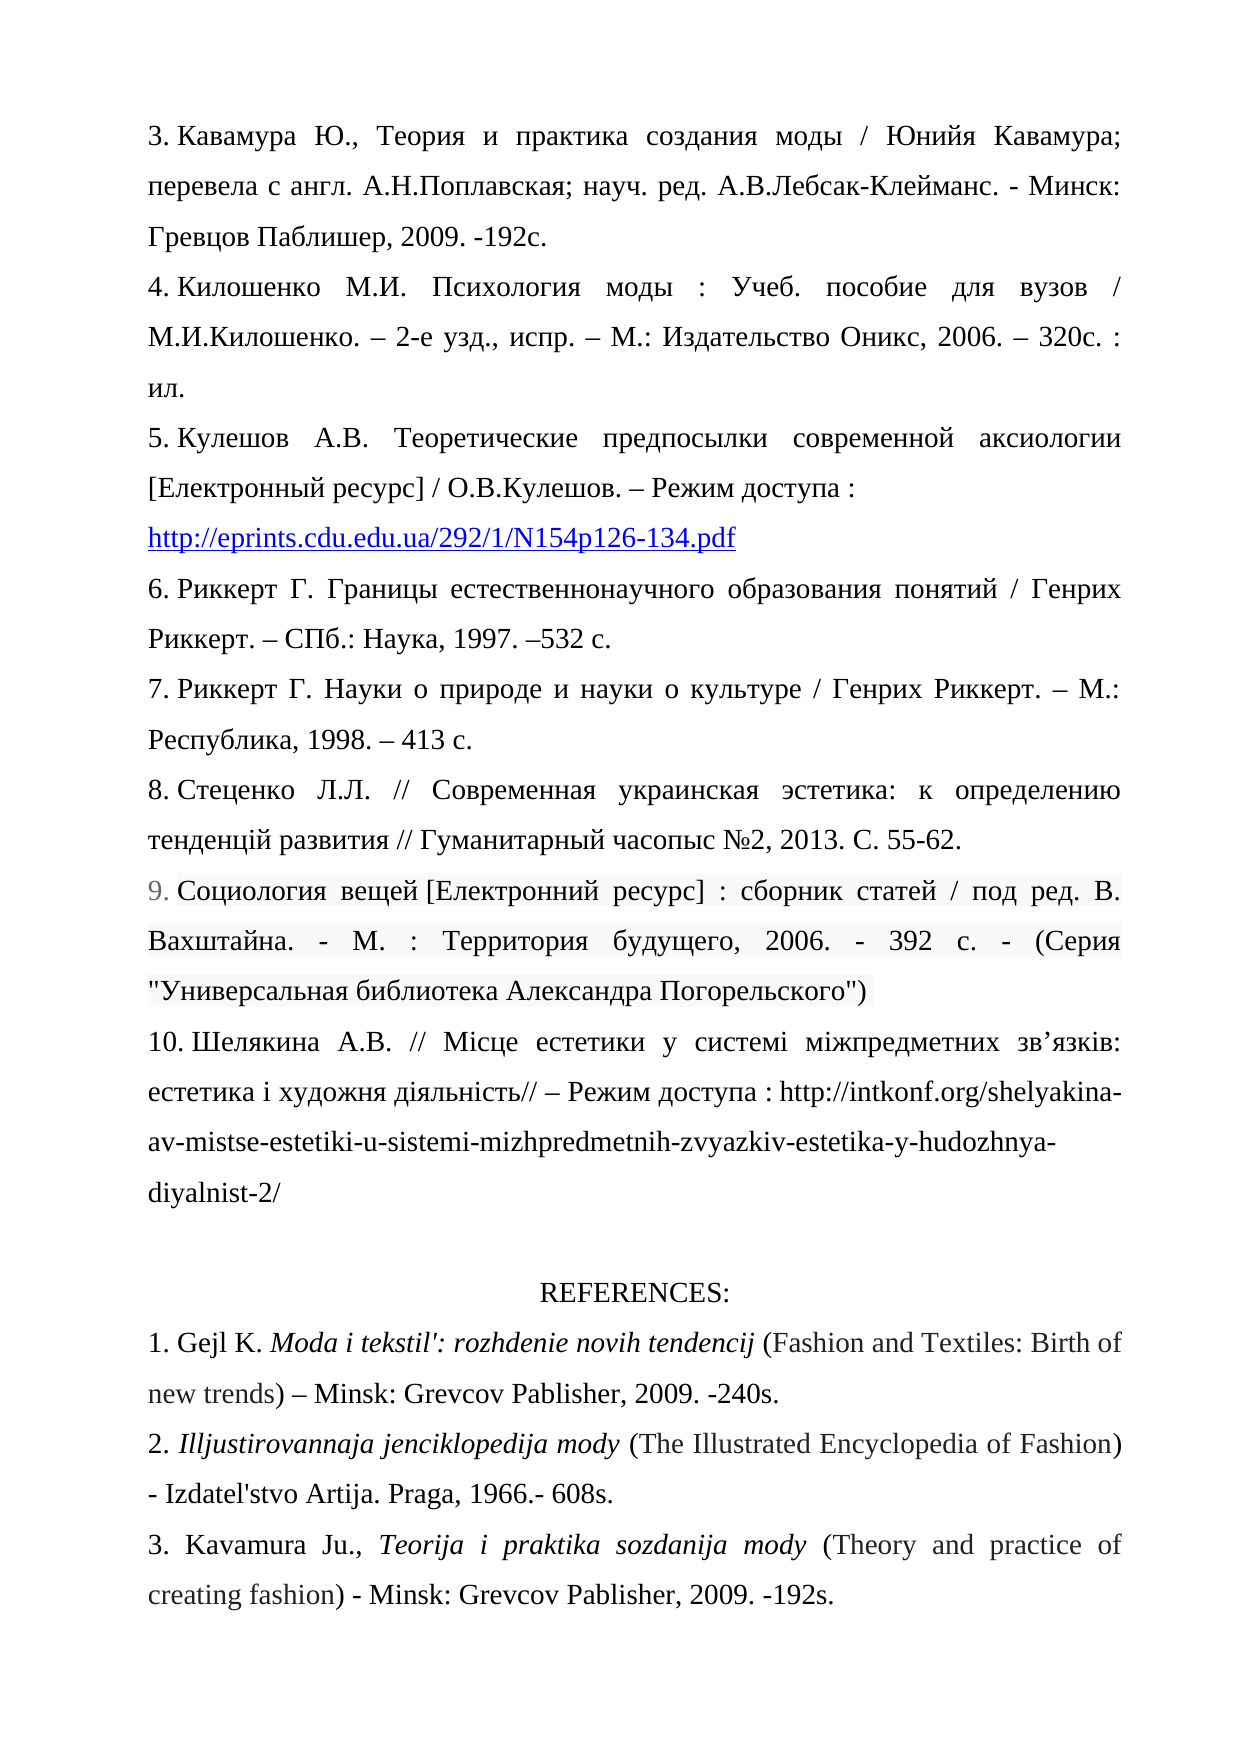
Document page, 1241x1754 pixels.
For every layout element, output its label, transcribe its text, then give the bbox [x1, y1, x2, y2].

text 2. Illjustirovannaja jenciklopedija mody (The Illustrated Encyclopedia of Fashion) - Izdatel'stvo Artija. Praga, 1966.- 608s. [148, 1426, 1122, 1510]
list Кавамура Ю., Теория и практика создания моды / Юнийя Кавамура; перевела с англ. А.Н.Поплавская; науч. ред. А.В.Лебсак-Клейманс. - Минск: Гревцов Паблишер, 2009. -192с. [148, 118, 1122, 252]
text 1. Gejl K. Moda i tekstil': rozhdenie novih tendencij (Fashion and Textiles: Birth of new trends) – Minsk: Grevcov Pablisher, 2009. -240s. [148, 1326, 1122, 1409]
list Социология вещей [Електронний ресурс] : сборник статей / под ред. В. Вахштайна. - М. : Территория будущего, 2006. - 392 с. - (Серия "Универсальная библиотека Александра Погорельского") [148, 957, 1122, 1007]
list Риккерт Г. Науки о природе и науки о культуре / Генрих Риккерт. – М.: Республика, 1998. – 413 с. [148, 672, 1122, 755]
text REFERENCES: [148, 1275, 1122, 1309]
list Стеценко Л.Л. // Современная украинская эстетика: к определению тенденцій развития // Гуманитарный часопыс №2, 2013. С. 55-62. [148, 772, 1122, 856]
list Шелякина А.В. // Місце естетики у системі міжпредметних зв’язків: естетика і художня діяльність// – Режим доступа : http://intkonf.org/shelyakina-av-mistse-estetiki-u-sistemi-mizhpredmetnih-zvyazkiv-estetika-y-hudozhnya-diyalnist-2/ [148, 1024, 1122, 1208]
text 3. Kavamura Ju., Teorija i praktika sozdanija mody (Theory and practice of creating fashion) - Minsk: Grevcov Pablisher, 2009. -192s. [148, 1527, 1122, 1611]
list Килошенко М.И. Психология моды : Учеб. пособие для вузов / М.И.Килошенко. – 2-е узд., испр. – М.: Издательство Оникс, 2006. – 320с. : ил. [148, 269, 1122, 403]
list http://eprints.cdu.edu.ua/292/1/N154p126-134.pdf [148, 521, 1122, 554]
list Кулешов А.В. Теоретические предпосылки современной аксиологии [Електронный ресурс] / О.В.Кулешов. – Режим доступа : [148, 420, 1122, 504]
list Социология вещей [Електронний ресурс] : сборник статей / под ред. В. Вахштайна. - М. : Территория будущего, 2006. - 392 с. - (Серия "Универсальная библиотека Александра Погорельского") [148, 873, 1122, 923]
list Риккерт Г. Границы естественнонаучного образования понятий / Генрих Риккерт. – СПб.: Наука, 1997. –532 с. [148, 571, 1122, 655]
